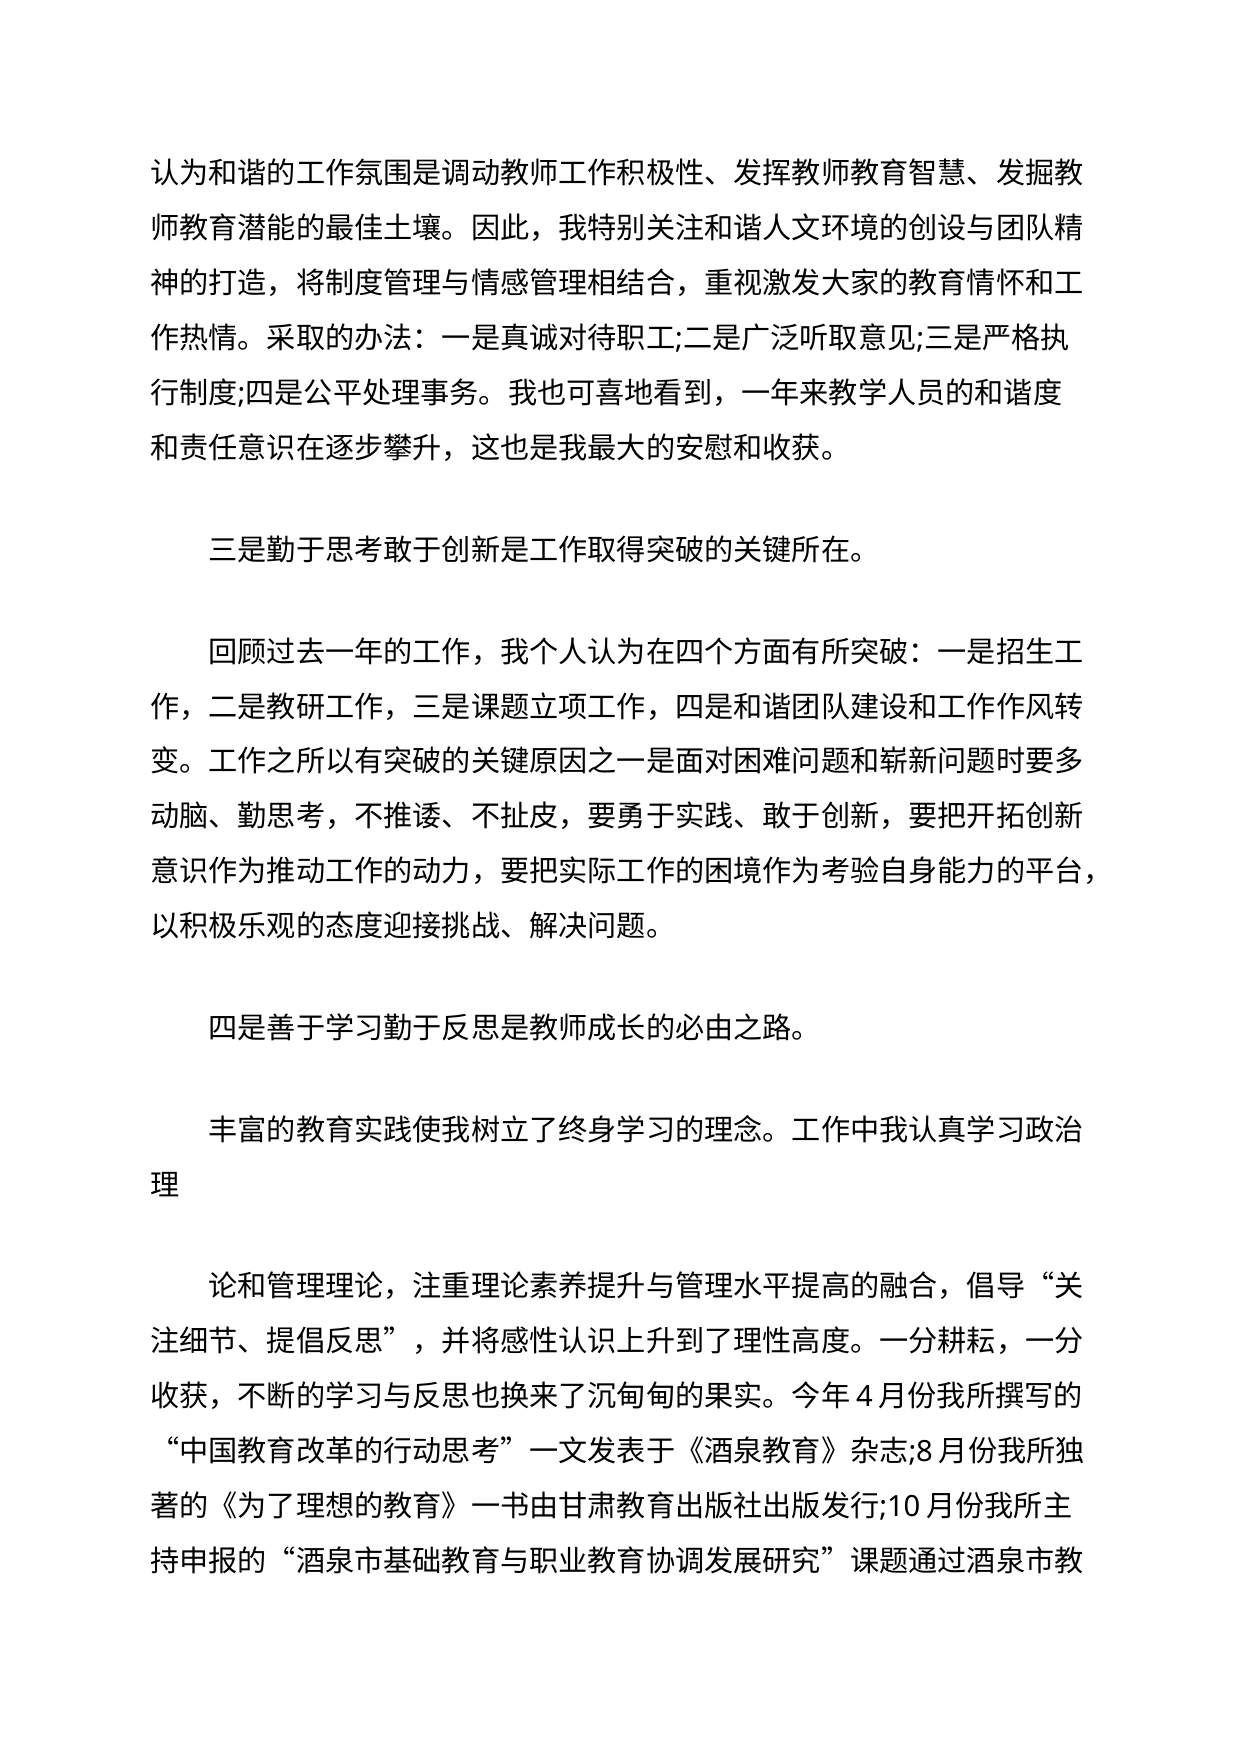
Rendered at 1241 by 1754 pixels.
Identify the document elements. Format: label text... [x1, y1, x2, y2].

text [150, 150, 1090, 467]
text 四是善于学习勤于反思是教师成长的必由之路。 [150, 1004, 1090, 1047]
text 三是勤于思考敢于创新是工作取得突破的关键所在。 [150, 526, 1090, 569]
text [150, 1263, 1090, 1580]
text 丰富的教育实践使我树立了终身学习的理念。工作中我认真学习政治理 [150, 1106, 1090, 1203]
text 回顾过去一年的工作，我个人认为在四个方面有所突破：一是招生工作，二是教研工作，三是课题立项工作，四是和谐团队建设和工作作风转变。工作之所以有突破的关键原因之一是面对困难问题和崭新问题时要多动脑、勤思考，不推诿、不扯皮，要勇于实践、敢于创新，要把开拓创新意识作为推动工作的动力，要把实际工作的困境作为考验自身能力的平台，以积极乐观的态度迎接挑战、解决问题。 [150, 628, 1090, 945]
